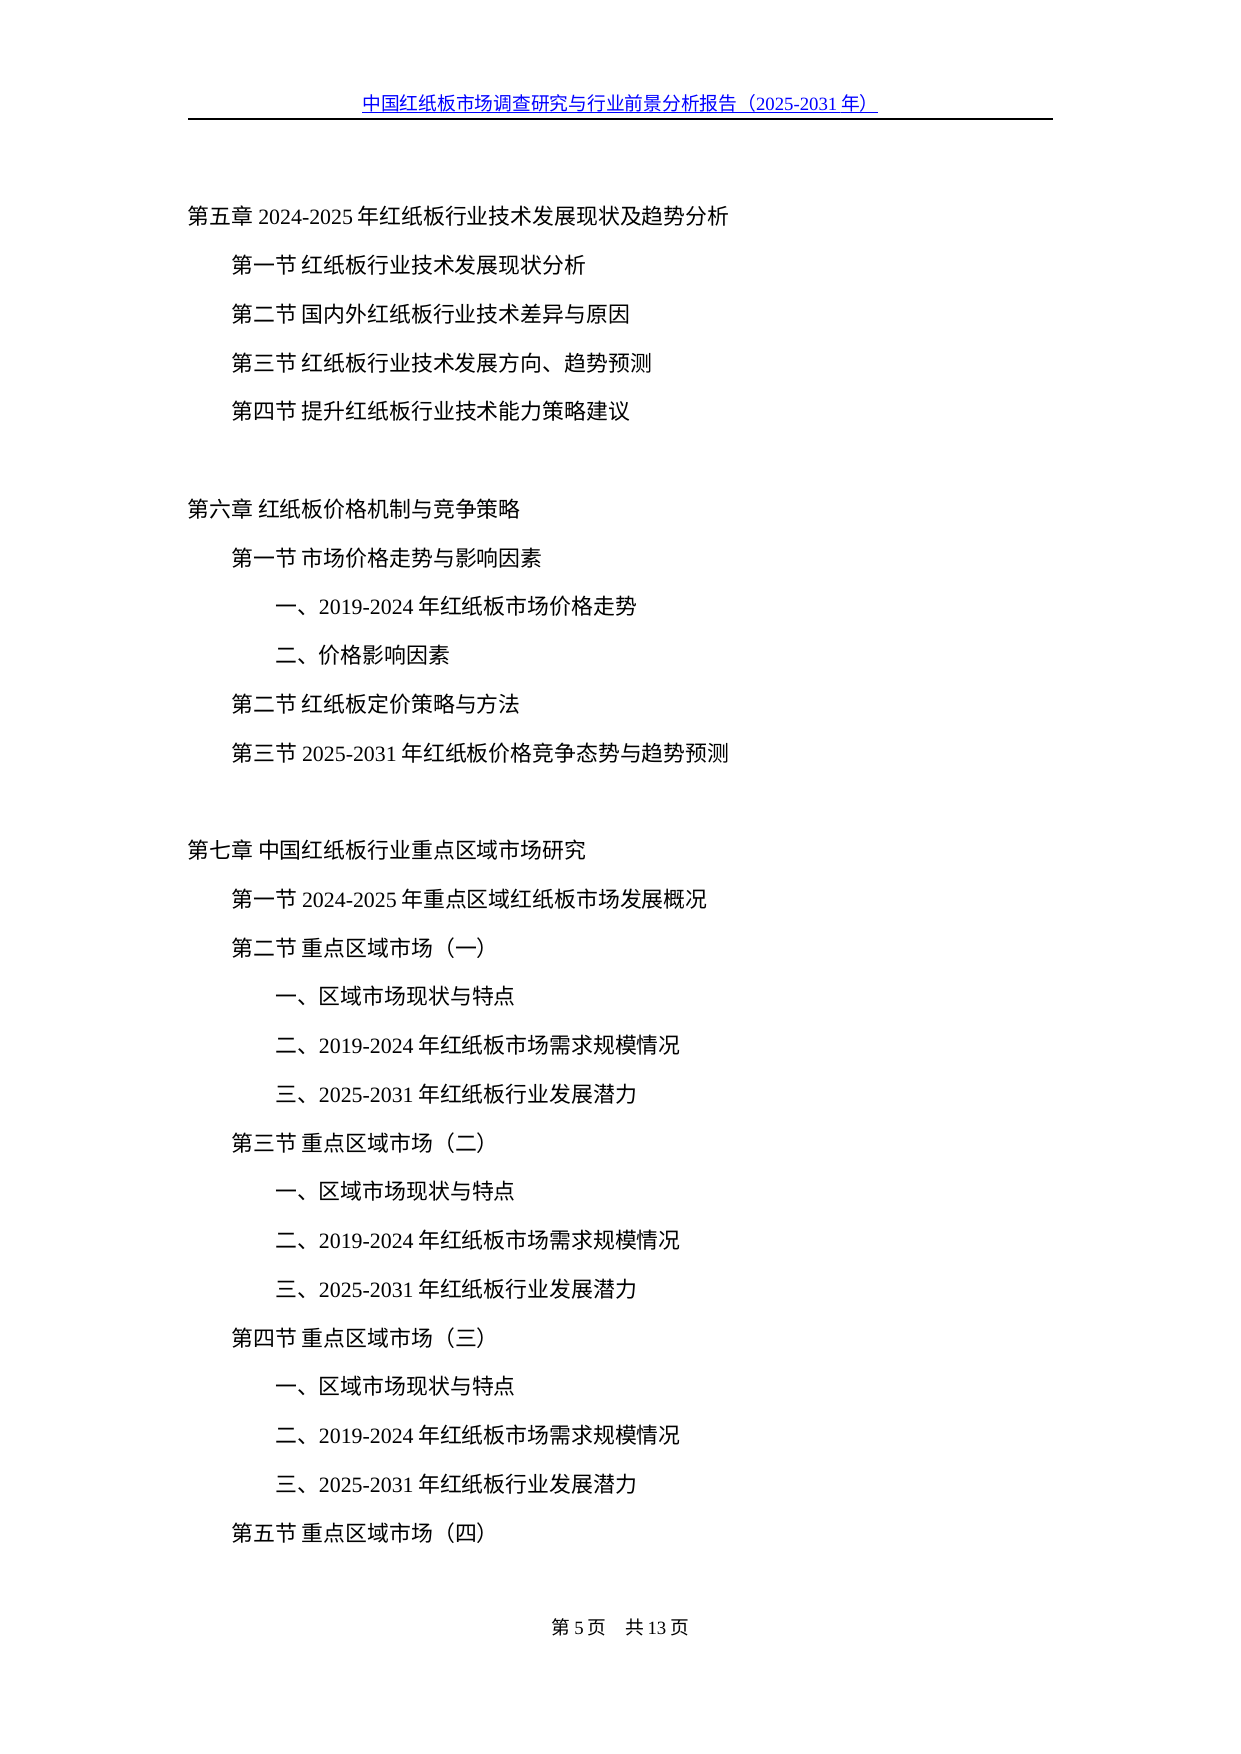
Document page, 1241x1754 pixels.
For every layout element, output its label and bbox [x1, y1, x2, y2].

text [187, 150, 1053, 1548]
